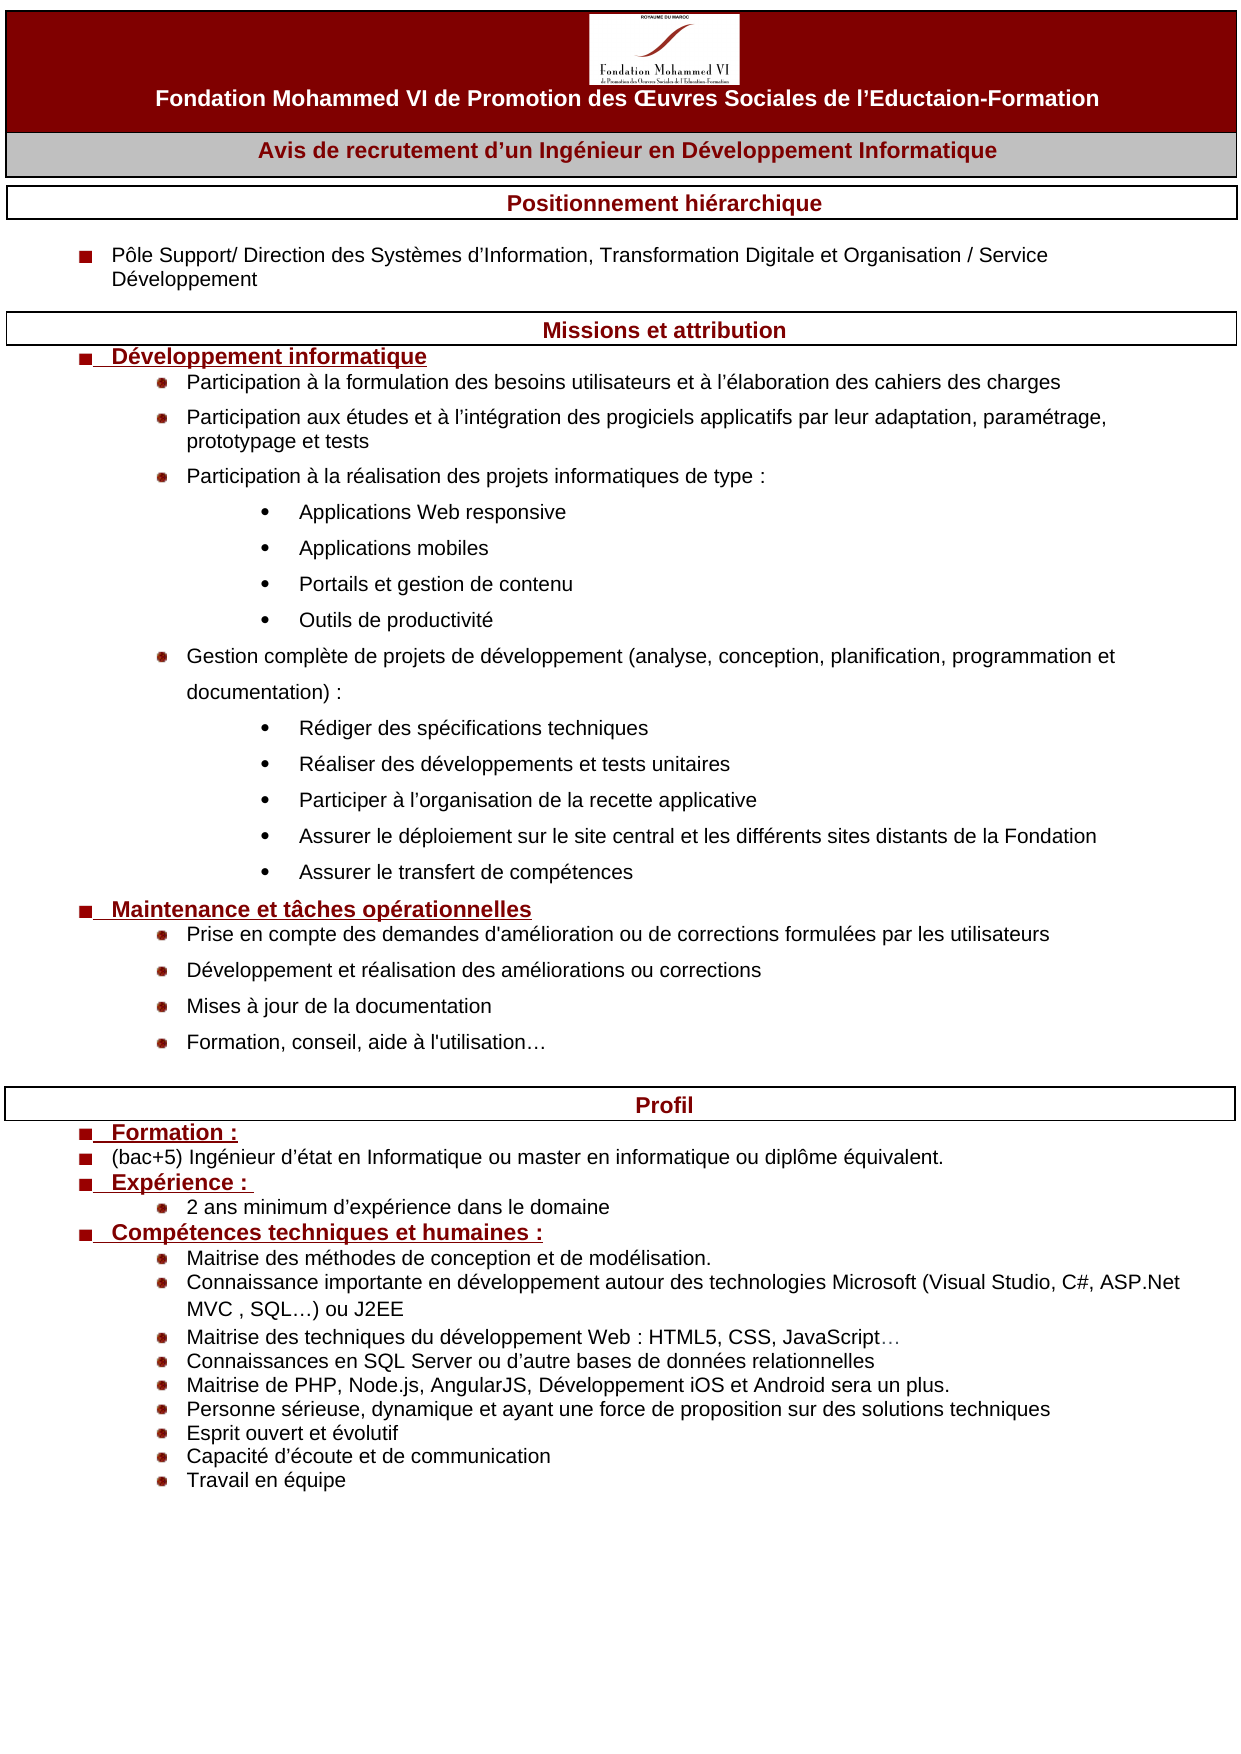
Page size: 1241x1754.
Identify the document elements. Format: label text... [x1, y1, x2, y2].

list Esprit ouvert et évolutif [149, 1420, 1181, 1444]
picture [589, 14, 740, 85]
list Connaissance importante en développement autour des technologies Microsoft (Visual Studio, C#, ASP.Net MVC , SQL…) ou J2EE [149, 1269, 1181, 1321]
text Avis de recrutement d’un Ingénieur en Développement Informatique [74, 137, 1181, 163]
list Travail en équipe [149, 1468, 1181, 1492]
picture [150, 1272, 167, 1290]
list Rédiger des spécifications techniques [261, 716, 1181, 739]
list Maitrise de PHP, Node.js, AngularJS, Développement iOS et Android sera un plus. [149, 1372, 1181, 1396]
list Outils de productivité [261, 608, 1181, 632]
list 2 ans minimum d’expérience dans le domaine [149, 1195, 1181, 1219]
list Expérience : [74, 1169, 1181, 1195]
list Participation aux études et à l’intégration des progiciels applicatifs par leur adaptation, paramétrage, prototypage et tests [149, 405, 1181, 453]
picture [75, 1224, 92, 1241]
list Développement informatique [74, 343, 1181, 369]
list Participation à la réalisation des projets informatiques de type : [149, 464, 1181, 488]
text Profil [74, 1092, 1181, 1118]
picture [75, 900, 92, 918]
list Formation : [74, 1118, 1181, 1145]
picture [150, 1033, 167, 1050]
picture [150, 961, 167, 978]
list Mises à jour de la documentation [149, 994, 1181, 1018]
list Capacité d’écoute et de communication [149, 1444, 1181, 1468]
list Connaissances en SQL Server ou d’autre bases de données relationnelles [149, 1348, 1181, 1372]
picture [75, 1148, 92, 1165]
text Positionnement hiérarchique [148, 190, 1181, 216]
picture [150, 1399, 167, 1416]
list Pôle Support/ Direction des Systèmes d’Information, Transformation Digitale et Organisation / Service Développement [74, 243, 1181, 291]
text Missions et attribution [148, 317, 1181, 343]
picture [150, 467, 167, 484]
picture [150, 1198, 167, 1215]
picture [150, 996, 167, 1014]
picture [150, 1248, 167, 1266]
list Compétences techniques et humaines : [74, 1219, 1181, 1246]
list Assurer le transfert de compétences [261, 860, 1181, 884]
picture [150, 1423, 167, 1440]
list Applications mobiles [261, 536, 1181, 559]
list (bac+5) Ingénieur d’état en Informatique ou master en informatique ou diplôme équivalent. [74, 1145, 1181, 1169]
picture [150, 1375, 167, 1392]
list Participer à l’organisation de la recette applicative [261, 788, 1181, 812]
list Maitrise des techniques du développement Web : HTML5, CSS, JavaScript… [149, 1324, 1181, 1348]
picture [75, 348, 92, 365]
list Gestion complète de projets de développement (analyse, conception, planification, programmation et documentation) : [149, 644, 1181, 703]
list Prise en compte des demandes d'amélioration ou de corrections formulées par les utilisateurs [149, 922, 1181, 946]
picture [150, 1351, 167, 1369]
picture [150, 1327, 167, 1345]
list Applications Web responsive [261, 499, 1181, 523]
picture [75, 245, 92, 263]
list Personne sérieuse, dynamique et ayant une force de proposition sur des solutions techniques [149, 1396, 1181, 1420]
list Maitrise des méthodes de conception et de modélisation. [149, 1246, 1181, 1269]
text Fondation Mohammed VI de Promotion des Œuvres Sociales de l’Eductaion-Formation [74, 84, 1181, 111]
list Formation, conseil, aide à l'utilisation… [149, 1030, 1181, 1054]
picture [75, 1173, 92, 1191]
list Participation à la formulation des besoins utilisateurs et à l’élaboration des cahiers des charges [149, 369, 1181, 393]
picture [150, 1471, 167, 1488]
picture [150, 646, 167, 664]
list Développement et réalisation des améliorations ou corrections [149, 958, 1181, 982]
picture [150, 1447, 167, 1464]
list Maintenance et tâches opérationnelles [74, 896, 1181, 922]
picture [75, 1123, 92, 1140]
picture [150, 408, 167, 425]
list Portails et gestion de contenu [261, 572, 1181, 596]
picture [150, 372, 167, 390]
picture [150, 925, 167, 942]
list Assurer le déploiement sur le site central et les différents sites distants de la Fondation [261, 824, 1181, 848]
list Réaliser des développements et tests unitaires [261, 752, 1181, 776]
